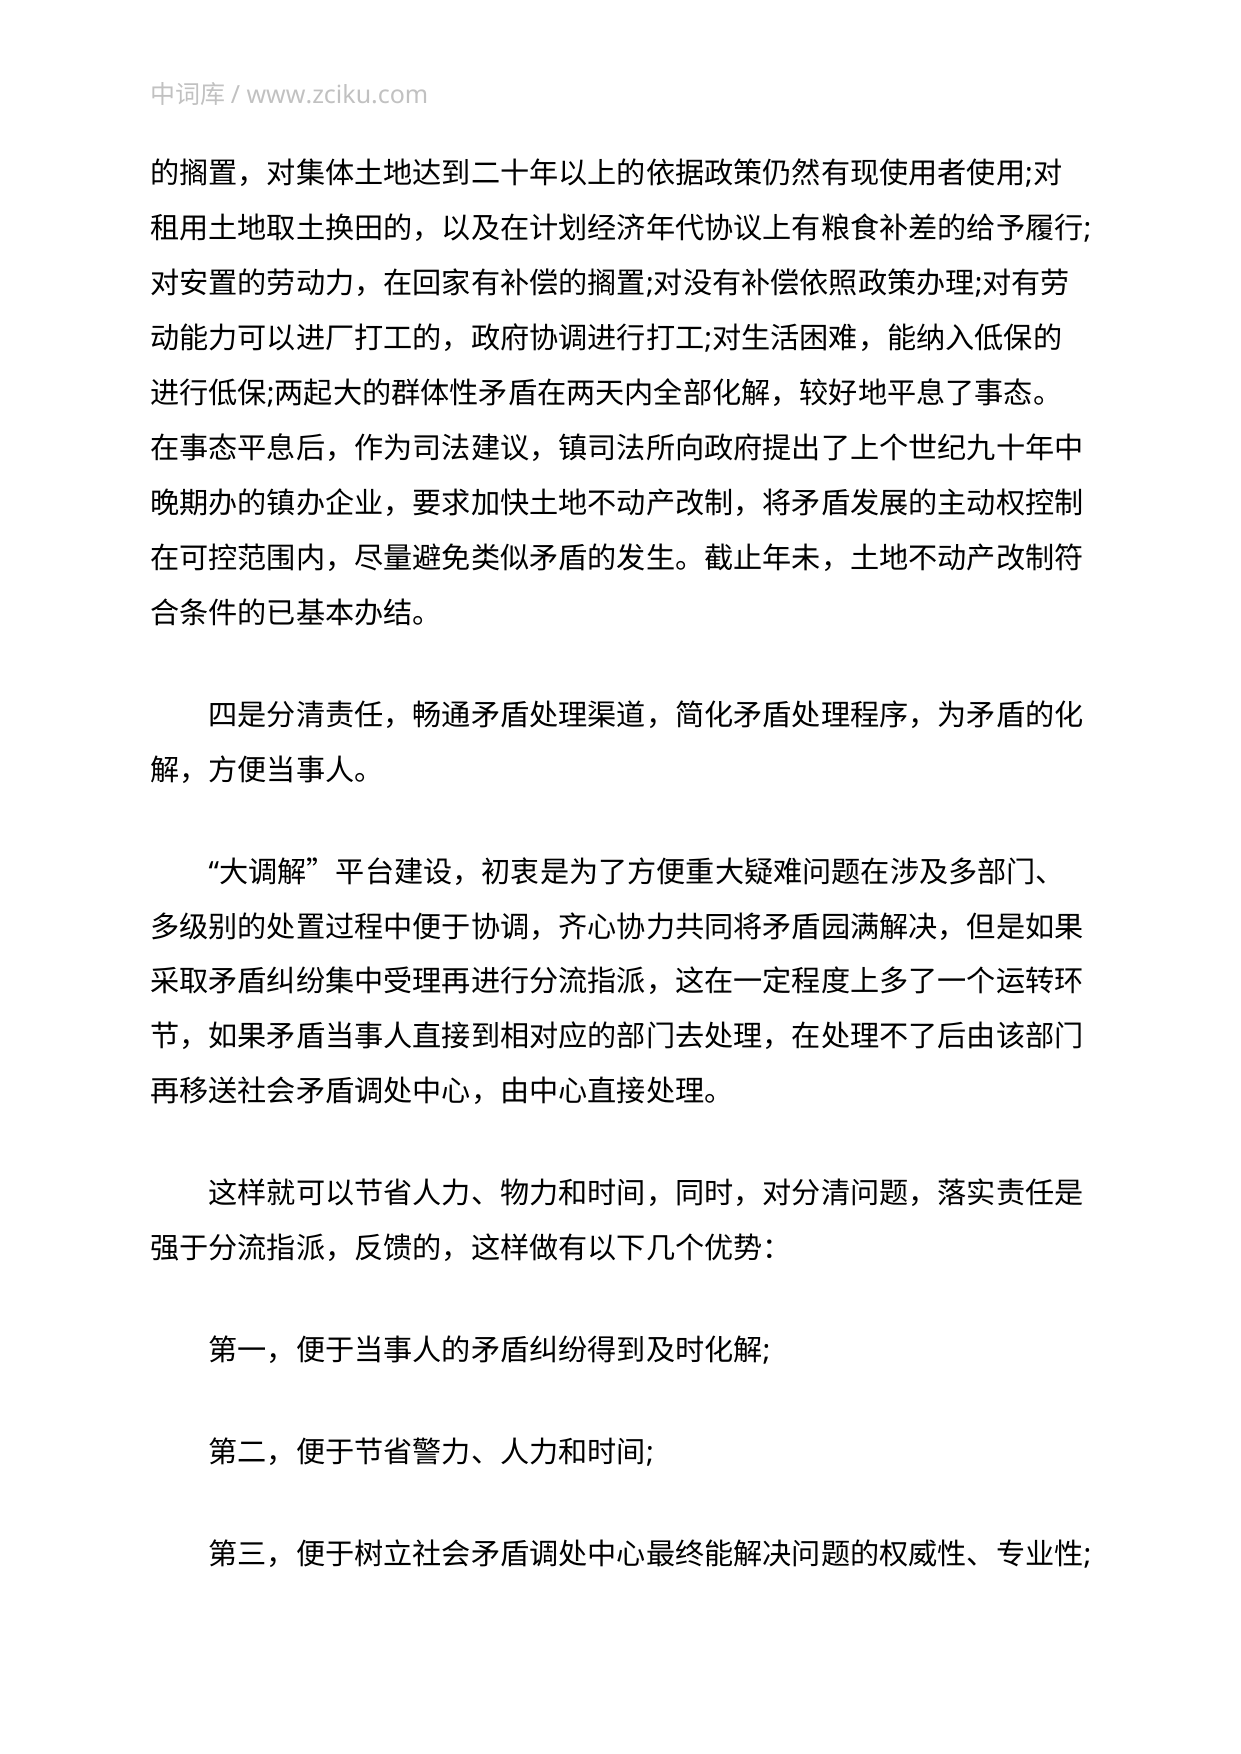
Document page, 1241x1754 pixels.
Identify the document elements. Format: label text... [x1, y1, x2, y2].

text 第二，便于节省警力、人力和时间; [150, 1428, 1090, 1471]
text 这样就可以节省人力、物力和时间，同时，对分清问题，落实责任是强于分流指派，反馈的，这样做有以下几个优势： [150, 1169, 1090, 1267]
text 第一，便于当事人的矛盾纠纷得到及时化解; [150, 1326, 1090, 1369]
text “大调解”平台建设，初衷是为了方便重大疑难问题在涉及多部门、多级别的处置过程中便于协调，齐心协力共同将矛盾园满解决，但是如果采取矛盾纠纷集中受理再进行分流指派，这在一定程度上多了一个运转环节，如果矛盾当事人直接到相对应的部门去处理，在处理不了后由该部门再移送社会矛盾调处中心，由中心直接处理。 [150, 848, 1090, 1110]
text 四是分清责任，畅通矛盾处理渠道，简化矛盾处理程序，为矛盾的化解，方便当事人。 [150, 691, 1090, 789]
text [150, 150, 1090, 632]
text 第三，便于树立社会矛盾调处中心最终能解决问题的权威性、专业性; [150, 1530, 1090, 1573]
